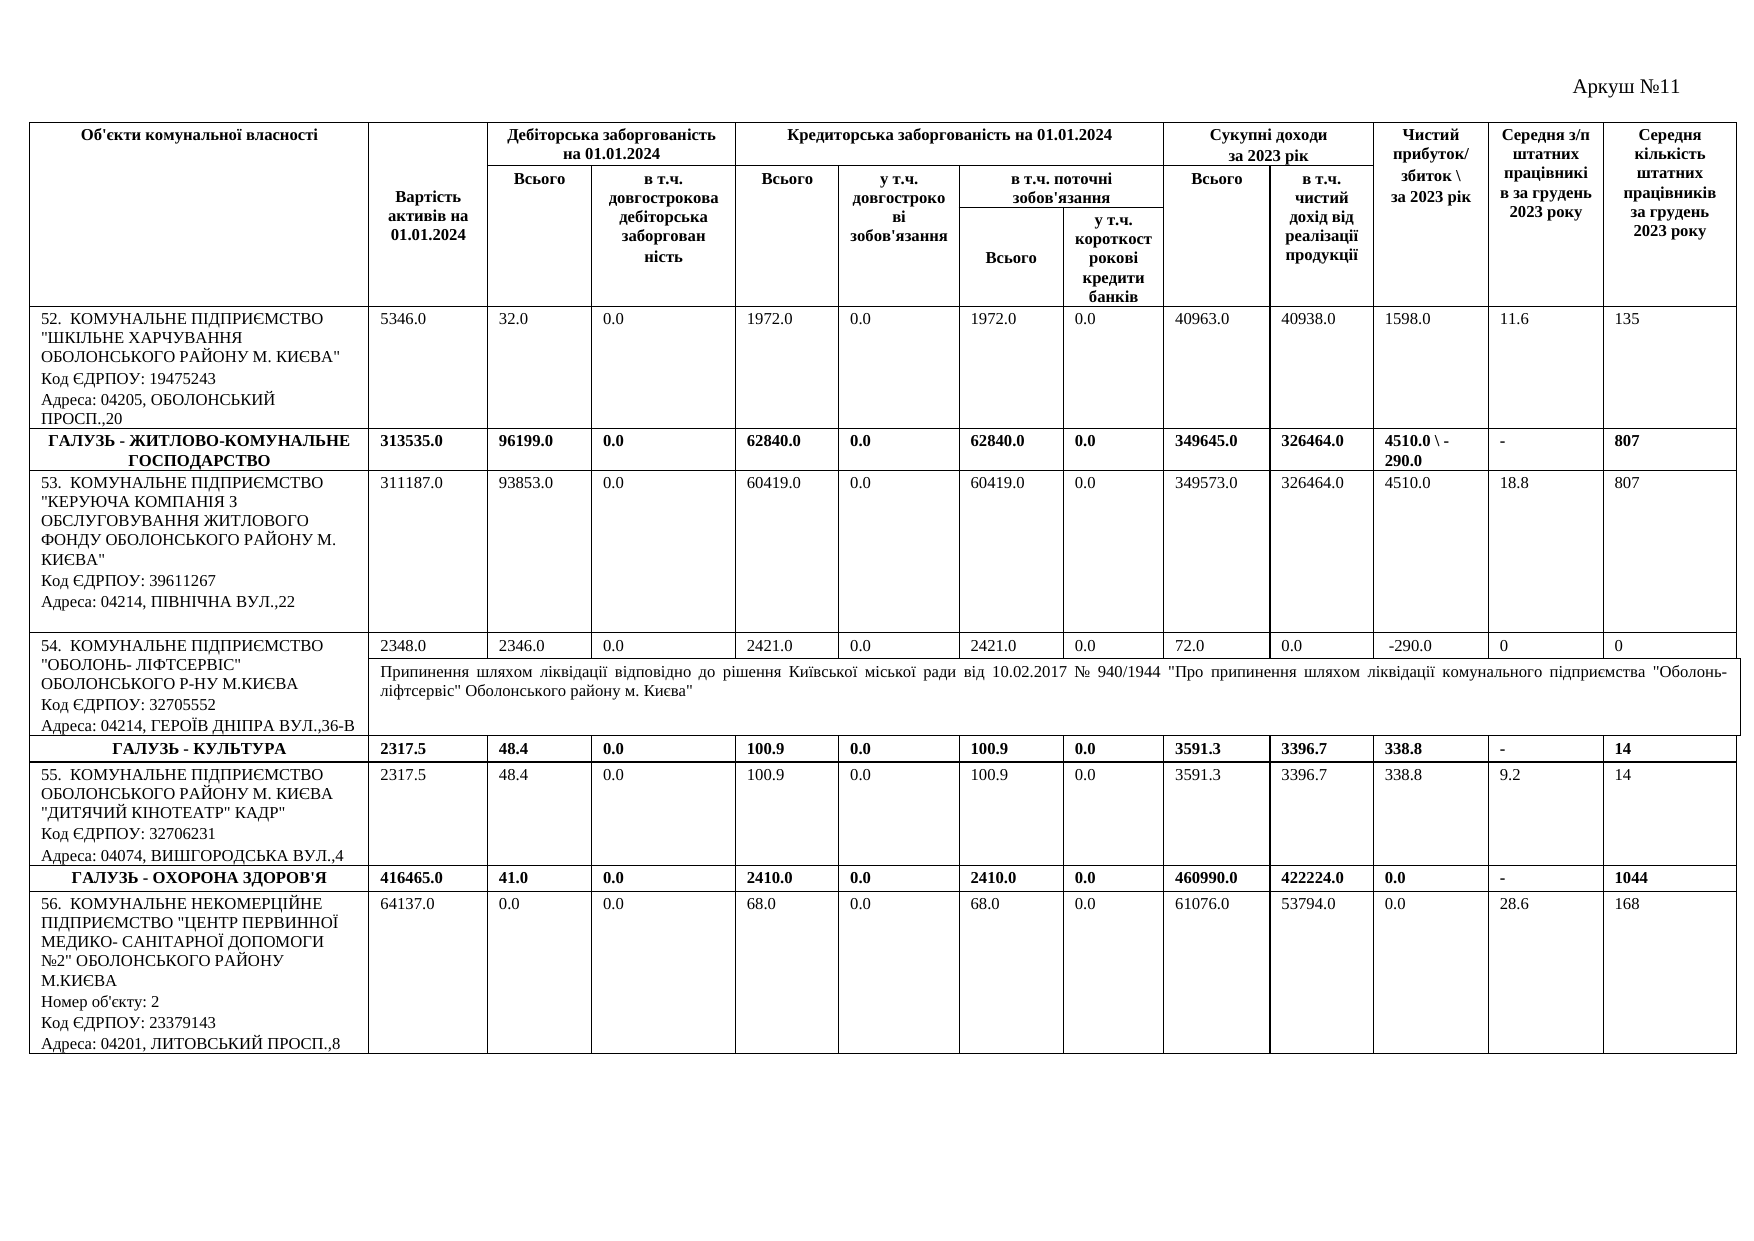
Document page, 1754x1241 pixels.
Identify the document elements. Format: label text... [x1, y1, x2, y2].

table_cell - [1489, 866, 1603, 891]
table_cell 0.0 [1064, 633, 1163, 658]
table_cell 135 [1604, 307, 1736, 428]
table_cell 96199.0 [488, 429, 591, 469]
table_cell Всього [960, 208, 1063, 306]
table_cell 0.0 [839, 307, 959, 428]
table_header Чистий прибуток/ збиток \ за 2023 рік [1374, 123, 1488, 306]
table_cell ГАЛУЗЬ - ЖИТЛОВО-КОМУНАЛЬНЕ ГОСПОДАРСТВО [30, 429, 368, 469]
table_cell 9.2 [1489, 763, 1603, 864]
table_cell 3591.3 [1164, 763, 1269, 864]
table_cell 460990.0 [1164, 866, 1269, 891]
table_cell 349573.0 [1164, 471, 1269, 632]
table_cell 2317.5 [369, 736, 487, 761]
table_cell 0.0 [839, 736, 959, 761]
table_cell 0.0 [592, 633, 735, 658]
table_cell 313535.0 [369, 429, 487, 469]
table_cell 0 [1604, 633, 1736, 658]
table_header Об'єкти комунальної власності [30, 123, 368, 306]
table_cell 93853.0 [488, 471, 591, 632]
table_cell 53. КОМУНАЛЬНЕ ПІДПРИЄМСТВО "КЕРУЮЧА КОМПАНІЯ З ОБСЛУГОВУВАННЯ ЖИТЛОВОГО ФОНДУ ОБОЛОНСЬКОГО РАЙОНУ М. КИЄВА" Код ЄДРПОУ: 39611267 Адреса: 04214, ПІВНІЧНА ВУЛ.,22 [30, 471, 368, 632]
table_cell 0.0 [1374, 892, 1488, 1053]
table_cell 0.0 [839, 892, 959, 1053]
table_cell 0.0 [592, 763, 735, 864]
table_cell 0.0 [839, 471, 959, 632]
table_cell -290.0 [1374, 633, 1488, 658]
table_cell 3396.7 [1271, 763, 1373, 864]
table_cell 338.8 [1374, 736, 1488, 761]
table_cell 3591.3 [1164, 736, 1269, 761]
table_cell 0.0 [1064, 307, 1163, 428]
table_cell 72.0 [1164, 633, 1269, 658]
table_cell 56. КОМУНАЛЬНЕ НЕКОМЕРЦІЙНЕ ПІДПРИЄМСТВО "ЦЕНТР ПЕРВИННОЇ МЕДИКО- САНІТАРНОЇ ДОПОМОГИ №2" ОБОЛОНСЬКОГО РАЙОНУ М.КИЄВА Номер об'єкту: 2 Код ЄДРПОУ: 23379143 Адреса: 04201, ЛИТОВСЬКИЙ ПРОСП.,8 [30, 892, 368, 1053]
table_cell 100.9 [736, 763, 838, 864]
table_cell 326464.0 [1271, 471, 1373, 632]
table_cell 349645.0 [1164, 429, 1269, 469]
table_cell 0.0 [592, 471, 735, 632]
table_cell - [1489, 429, 1603, 469]
table_cell 2348.0 [369, 633, 487, 658]
table_cell 2317.5 [369, 763, 487, 864]
table_cell 3396.7 [1271, 736, 1373, 761]
table_cell 100.9 [736, 736, 838, 761]
table_cell 168 [1604, 892, 1736, 1053]
table_cell Всього [488, 166, 591, 306]
table_cell 0.0 [592, 429, 735, 469]
table_cell 48.4 [488, 763, 591, 864]
table_cell 1972.0 [736, 307, 838, 428]
table_cell 326464.0 [1271, 429, 1373, 469]
table_cell 53794.0 [1271, 892, 1373, 1053]
table_cell 32.0 [488, 307, 591, 428]
table_cell Всього [1164, 166, 1269, 306]
table_cell у т.ч. довгострокові зобов'язання [839, 166, 959, 306]
table_cell 4510.0 \ -290.0 [1374, 429, 1488, 469]
table_header Кредиторська заборгованість на 01.01.2024 [736, 123, 1163, 165]
table_cell 2421.0 [736, 633, 838, 658]
table_cell в т.ч. довгострокова дебіторська заборгован ність [592, 166, 735, 306]
table_cell 41.0 [488, 866, 591, 891]
table_cell 0.0 [1064, 471, 1163, 632]
table_cell 0.0 [1064, 429, 1163, 469]
table_cell 0.0 [1064, 866, 1163, 891]
table_cell ГАЛУЗЬ - КУЛЬТУРА [30, 736, 368, 761]
table_cell 14 [1604, 736, 1736, 761]
table_cell 2410.0 [960, 866, 1063, 891]
table_cell 1598.0 [1374, 307, 1488, 428]
table_cell Всього [736, 166, 838, 306]
table_cell 807 [1604, 471, 1736, 632]
table_cell 0.0 [1271, 633, 1373, 658]
table_cell в т.ч. чистий дохід від реалізації продукції [1271, 166, 1373, 306]
table_cell в т.ч. поточні зобов'язання [960, 166, 1163, 207]
table_cell 5346.0 [369, 307, 487, 428]
table_header Вартість активів на 01.01.2024 [369, 123, 487, 306]
table_cell 60419.0 [736, 471, 838, 632]
table_cell 0.0 [488, 892, 591, 1053]
table_cell 55. КОМУНАЛЬНЕ ПІДПРИЄМСТВО ОБОЛОНСЬКОГО РАЙОНУ М. КИЄВА "ДИТЯЧИЙ КІНОТЕАТР" КАДР" Код ЄДРПОУ: 32706231 Адреса: 04074, ВИШГОРОДСЬКА ВУЛ.,4 [30, 763, 368, 864]
table_cell 68.0 [736, 892, 838, 1053]
table_cell 48.4 [488, 736, 591, 761]
table_cell 0.0 [592, 866, 735, 891]
table_cell 0.0 [1374, 866, 1488, 891]
table_cell 0.0 [592, 892, 735, 1053]
table_cell 422224.0 [1271, 866, 1373, 891]
table_cell 0.0 [839, 866, 959, 891]
table_cell 338.8 [1374, 763, 1488, 864]
table_header Сукупні доходи за 2023 рік [1164, 123, 1373, 165]
table_cell 61076.0 [1164, 892, 1269, 1053]
table_cell 0.0 [1064, 763, 1163, 864]
table_cell 0 [1489, 633, 1603, 658]
table_cell 0.0 [592, 736, 735, 761]
table_cell 28.6 [1489, 892, 1603, 1053]
table_cell 807 [1604, 429, 1736, 469]
table_cell 0.0 [1064, 736, 1163, 761]
table_cell 0.0 [839, 633, 959, 658]
table_cell 0.0 [839, 429, 959, 469]
table_cell 100.9 [960, 736, 1063, 761]
table_cell 18.8 [1489, 471, 1603, 632]
table_cell 62840.0 [736, 429, 838, 469]
table_cell 4510.0 [1374, 471, 1488, 632]
table_cell 54. КОМУНАЛЬНЕ ПІДПРИЄМСТВО "ОБОЛОНЬ- ЛІФТСЕРВІС" ОБОЛОНСЬКОГО Р-НУ М.КИЄВА Код ЄДРПОУ: 32705552 Адреса: 04214, ГЕРОЇВ ДНІПРА ВУЛ.,36-В [30, 633, 368, 735]
table_cell 311187.0 [369, 471, 487, 632]
table_cell 1972.0 [960, 307, 1063, 428]
table_header Середня кількість штатних працівників за грудень 2023 року [1604, 123, 1736, 306]
table_cell 2410.0 [736, 866, 838, 891]
table_cell 2421.0 [960, 633, 1063, 658]
table_cell 2346.0 [488, 633, 591, 658]
table_cell 62840.0 [960, 429, 1063, 469]
table_cell 0.0 [592, 307, 735, 428]
table_cell 1044 [1604, 866, 1736, 891]
table_header Середня з/п штатних працівників за грудень 2023 року [1489, 123, 1603, 306]
table_cell 68.0 [960, 892, 1063, 1053]
table_cell 40938.0 [1271, 307, 1373, 428]
table_cell 0.0 [1064, 892, 1163, 1053]
table_cell 52. КОМУНАЛЬНЕ ПІДПРИЄМСТВО "ШКІЛЬНЕ ХАРЧУВАННЯ ОБОЛОНСЬКОГО РАЙОНУ М. КИЄВА" Код ЄДРПОУ: 19475243 Адреса: 04205, ОБОЛОНСЬКИЙ ПРОСП.,20 [30, 307, 368, 428]
table_cell 14 [1604, 763, 1736, 864]
table_cell 100.9 [960, 763, 1063, 864]
table_cell ГАЛУЗЬ - ОХОРОНА ЗДОРОВ'Я [30, 866, 368, 891]
table_cell 60419.0 [960, 471, 1063, 632]
table_cell Припинення шляхом ліквідації відповідно до рішення Київської міської ради від 10.02.2017 № 940/1944 "Про припинення шляхом ліквідації комунального підприємства "Оболонь-ліфтсервіс" Оболонського району м. Києва" [369, 659, 1740, 735]
table_cell 0.0 [839, 763, 959, 864]
table_cell - [1489, 736, 1603, 761]
table_cell 416465.0 [369, 866, 487, 891]
table_cell 64137.0 [369, 892, 487, 1053]
table_cell 40963.0 [1164, 307, 1269, 428]
table_cell у т.ч. короткострокові кредити банків [1064, 208, 1163, 306]
table_header Дебіторська заборгованість на 01.01.2024 [488, 123, 735, 165]
table_cell 11.6 [1489, 307, 1603, 428]
